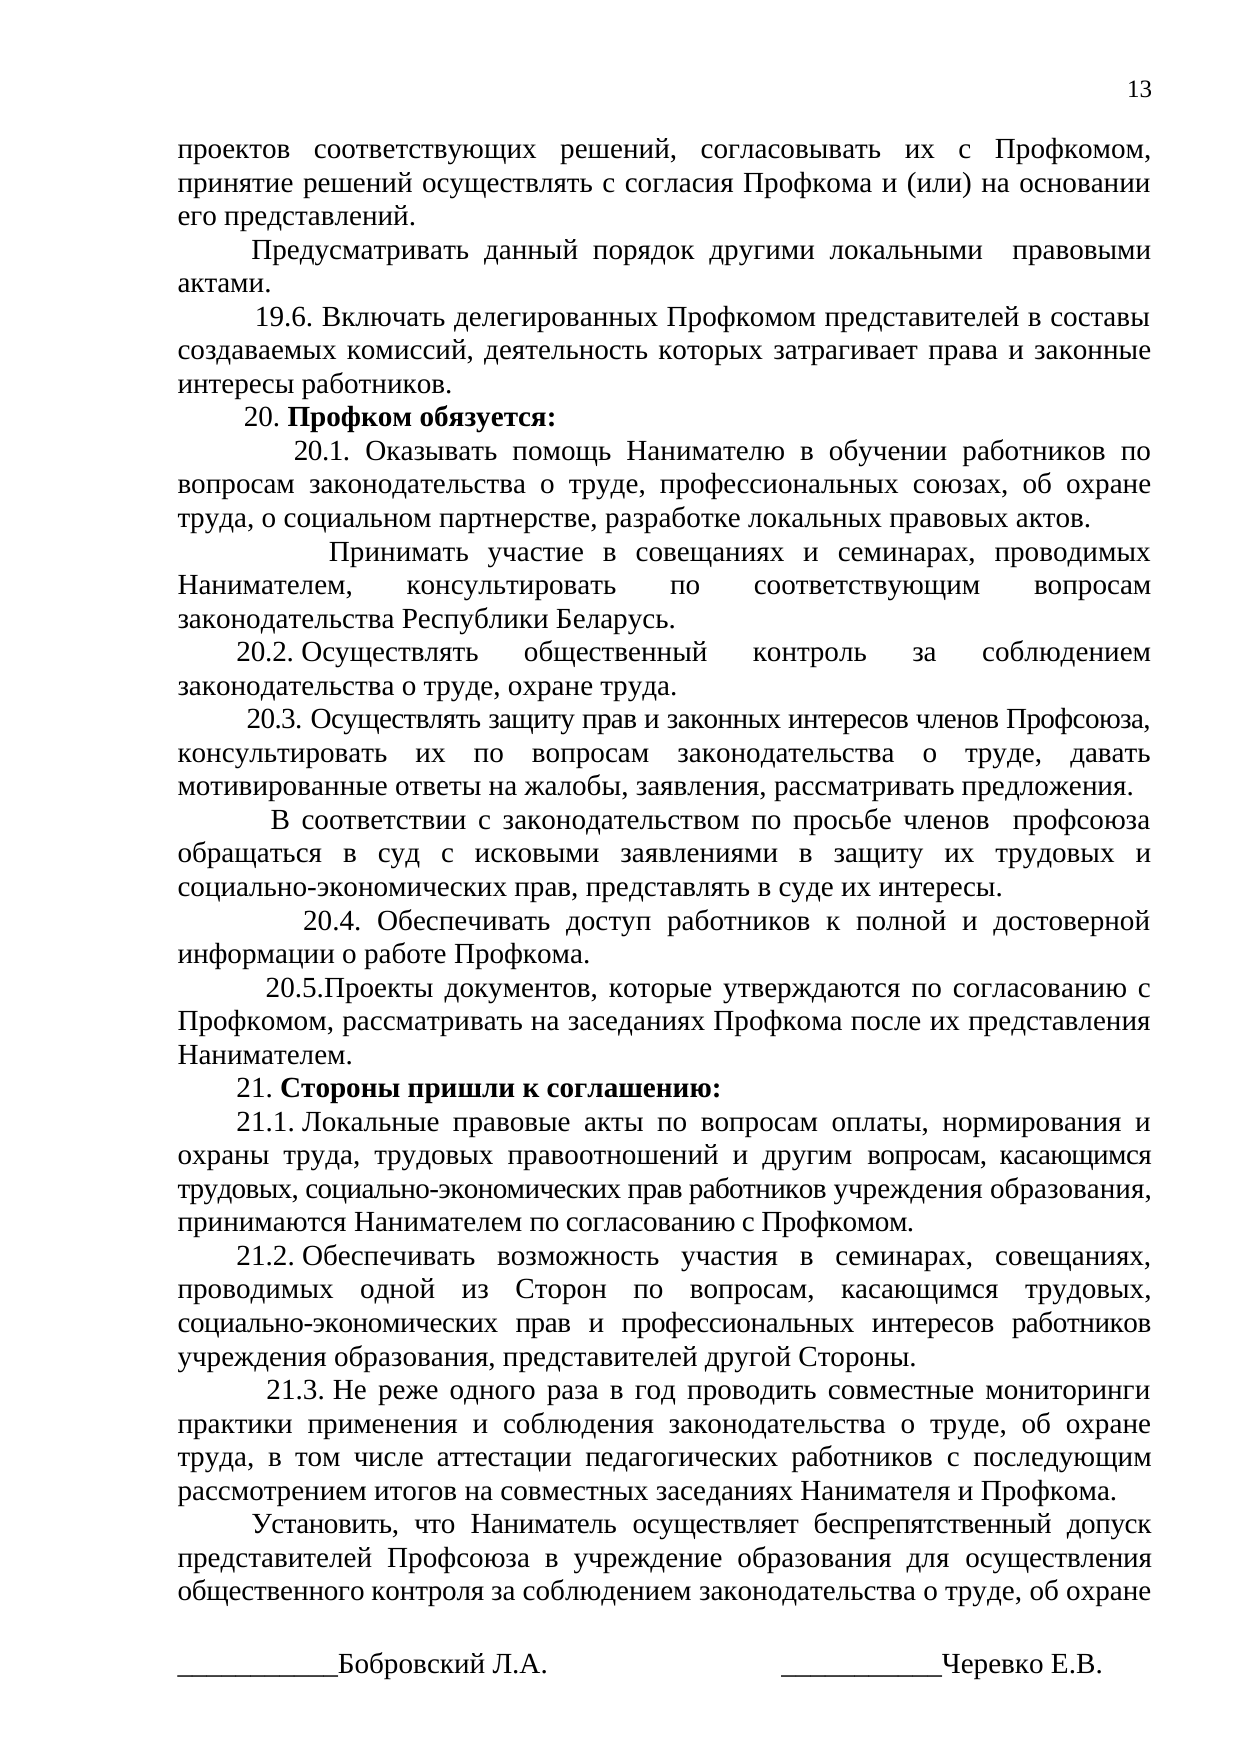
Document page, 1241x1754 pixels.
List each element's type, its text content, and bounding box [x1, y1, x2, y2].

text Предусматривать данный порядок другими локальными правовыми актами. [177, 232, 1152, 299]
text 21.2. Обеспечивать возможность участия в семинарах, совещаниях, проводимых одной из сторон по вопросам, касающимся трудовых, социально-экономических прав и профессиональных интересов работников учреждения образования, представителей другой Стороны. [177, 1238, 1152, 1372]
text 20.5.Проекты документов, которые утверждаются по согласованию с Профкомом, рассматривать на заседаниях Профкома после их представления Нанимателем. [177, 970, 1152, 1070]
text 20.3. Осуществлять защиту прав и законных интересов членов Профсоюза, консультировать их по вопросам законодательства о труде, давать мотивированные ответы на жалобы, заявления, рассматривать предложения. [177, 701, 1152, 802]
text 20.2. Осуществлять общественный контроль за соблюдением законодательства о труде, охране труда. [177, 634, 1152, 701]
text 19.6. Включать делегированных Профкомом представителей в составы создаваемых комиссий, деятельность которых затрагивает права и законные интересы работников. [177, 299, 1152, 399]
text 20.4. Обеспечивать доступ работников к полной и достоверной информации о работе Профкома. [177, 903, 1152, 970]
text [177, 1506, 1152, 1607]
text Принимать участие в совещаниях и семинарах, проводимых Нанимателем, консультировать по соответствующим вопросам законодательства Республики Беларусь. [177, 534, 1152, 634]
text 20.1. Оказывать помощь Нанимателю в обучении работников по вопросам законодательства о труде, профессиональных союзах, об охране труда, о социальном партнерстве, разработке локальных правовых актов. [177, 433, 1152, 534]
text 21.3. Не реже одного раза в год проводить совместные мониторинги практики применения и соблюдения законодательства о труде, об охране труда, в том числе аттестации педагогических работников с последующим рассмотрением итогов на совместных заседаниях Нанимателя и Профкома. [177, 1372, 1152, 1506]
text В соответствии с законодательством по просьбе членов профсоюза обращаться в суд с исковыми заявлениями в защиту их трудовых и социально-экономических прав, представлять в суде их интересы. [177, 802, 1152, 903]
text 21. Стороны пришли к соглашению: [177, 1070, 1152, 1104]
text 20. Профком обязуется: [177, 399, 1152, 433]
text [177, 131, 1152, 232]
text 21.1. Локальные правовые акты по вопросам оплаты, нормирования и охраны труда, трудовых правоотношений и другим вопросам, касающимся трудовых, социально-экономических прав работников учреждения образования, принимаются Нанимателем по согласованию с Профкомом. [177, 1104, 1152, 1238]
